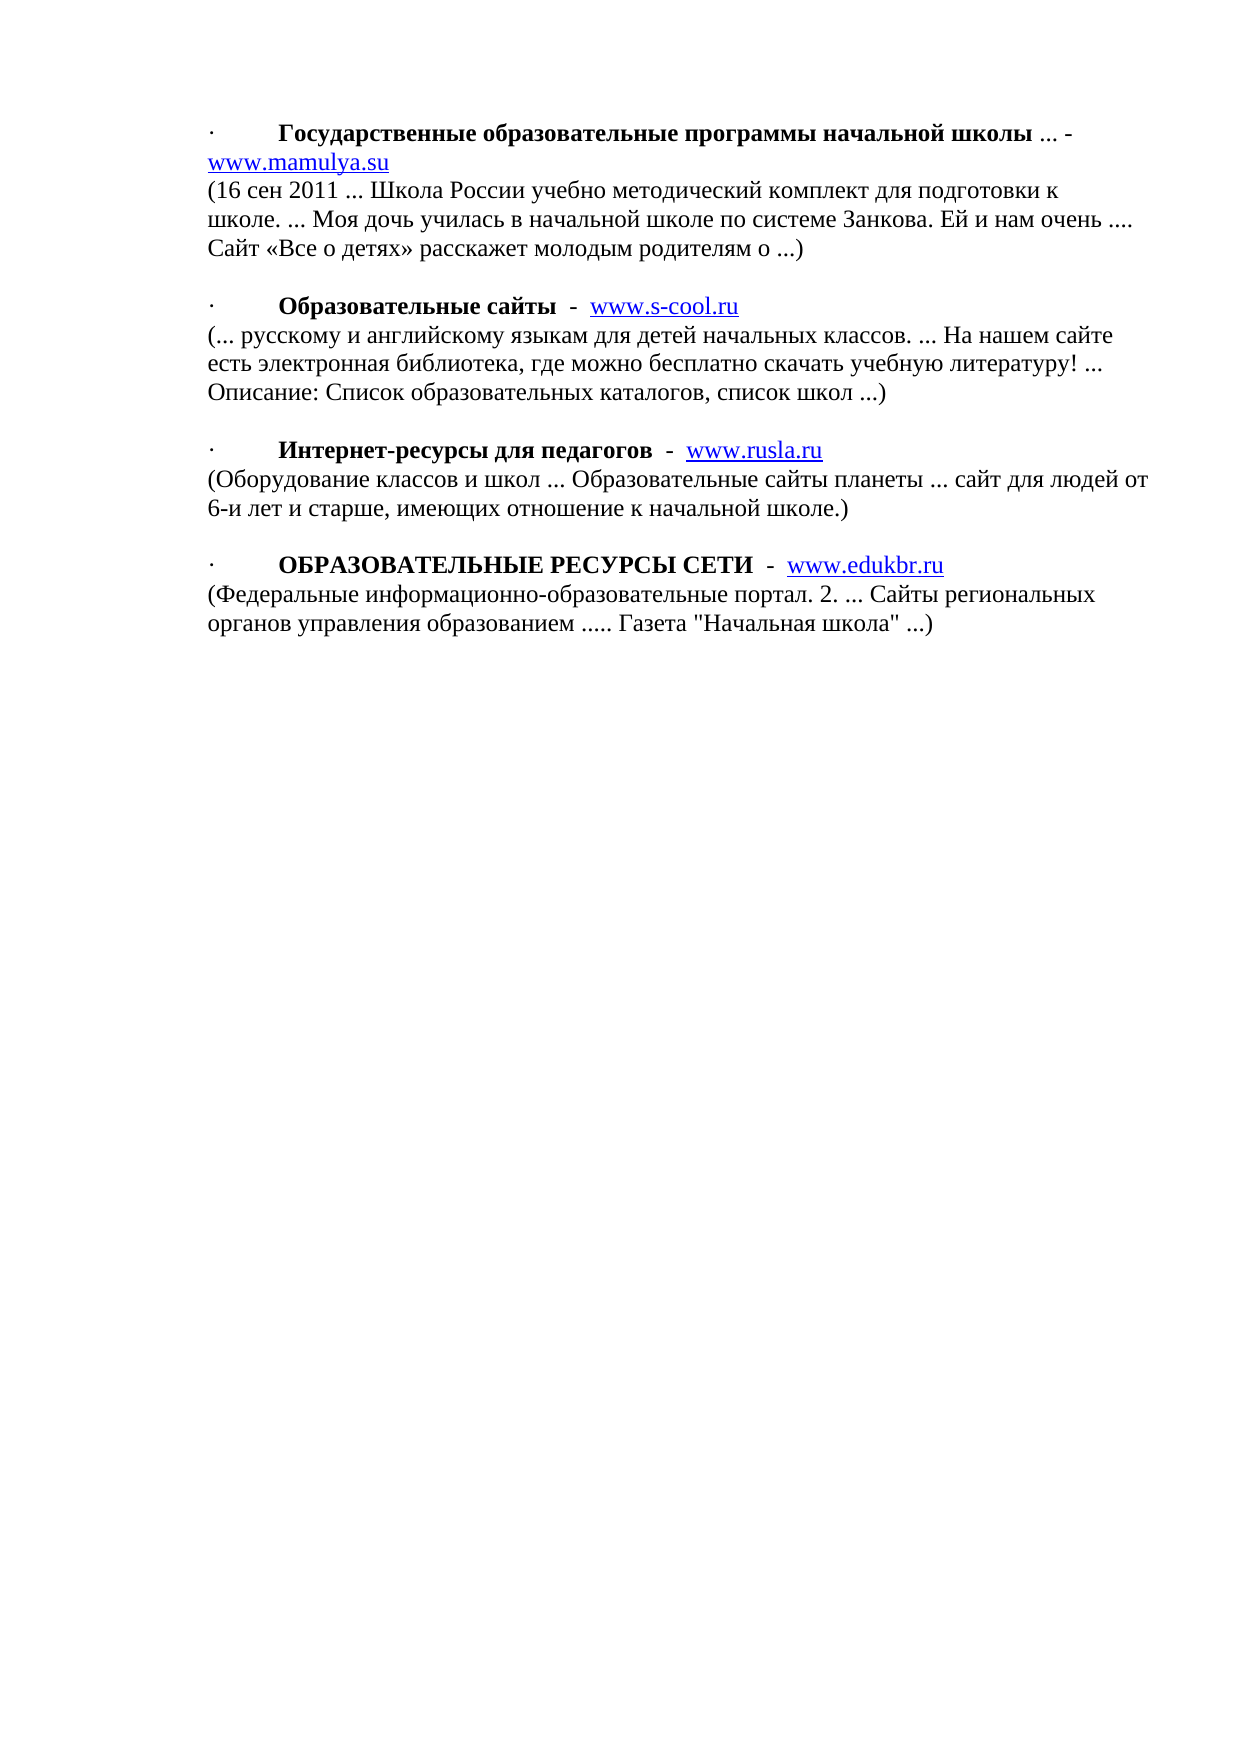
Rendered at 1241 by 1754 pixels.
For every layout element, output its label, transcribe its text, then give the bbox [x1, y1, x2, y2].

text · Государственные образовательные программы начальной школы ... - www.mamulya.su (16 сен 2011 ... Школа России учебно методический комплект для подготовки к школе. ... Моя дочь училась в начальной школе по системе Занкова. Ей и нам очень .... Сайт «Все о детях» расскажет молодым родителям о ...) [207, 118, 1152, 262]
text · ОБРАЗОВАТЕЛЬНЫЕ РЕСУРСЫ СЕТИ - www.edukbr.ru (Федеральные информационно-образовательные портал. 2. ... Сайты региональных органов управления образованием ..... Газета "Начальная школа" ...) [207, 551, 1152, 637]
text · Образовательные сайты - www.s-cool.ru (... русскому и английскому языкам для детей начальных классов. ... На нашем сайте есть электронная библиотека, где можно бесплатно скачать учебную литературу! ... Описание: Список образовательных каталогов, список школ ...) [207, 291, 1152, 406]
text · Интернет-ресурсы для педагогов - www.rusla.ru (Оборудование классов и школ ... Образовательные сайты планеты ... сайт для людей от 6-и лет и старше, имеющих отношение к начальной школе.) [207, 435, 1152, 521]
